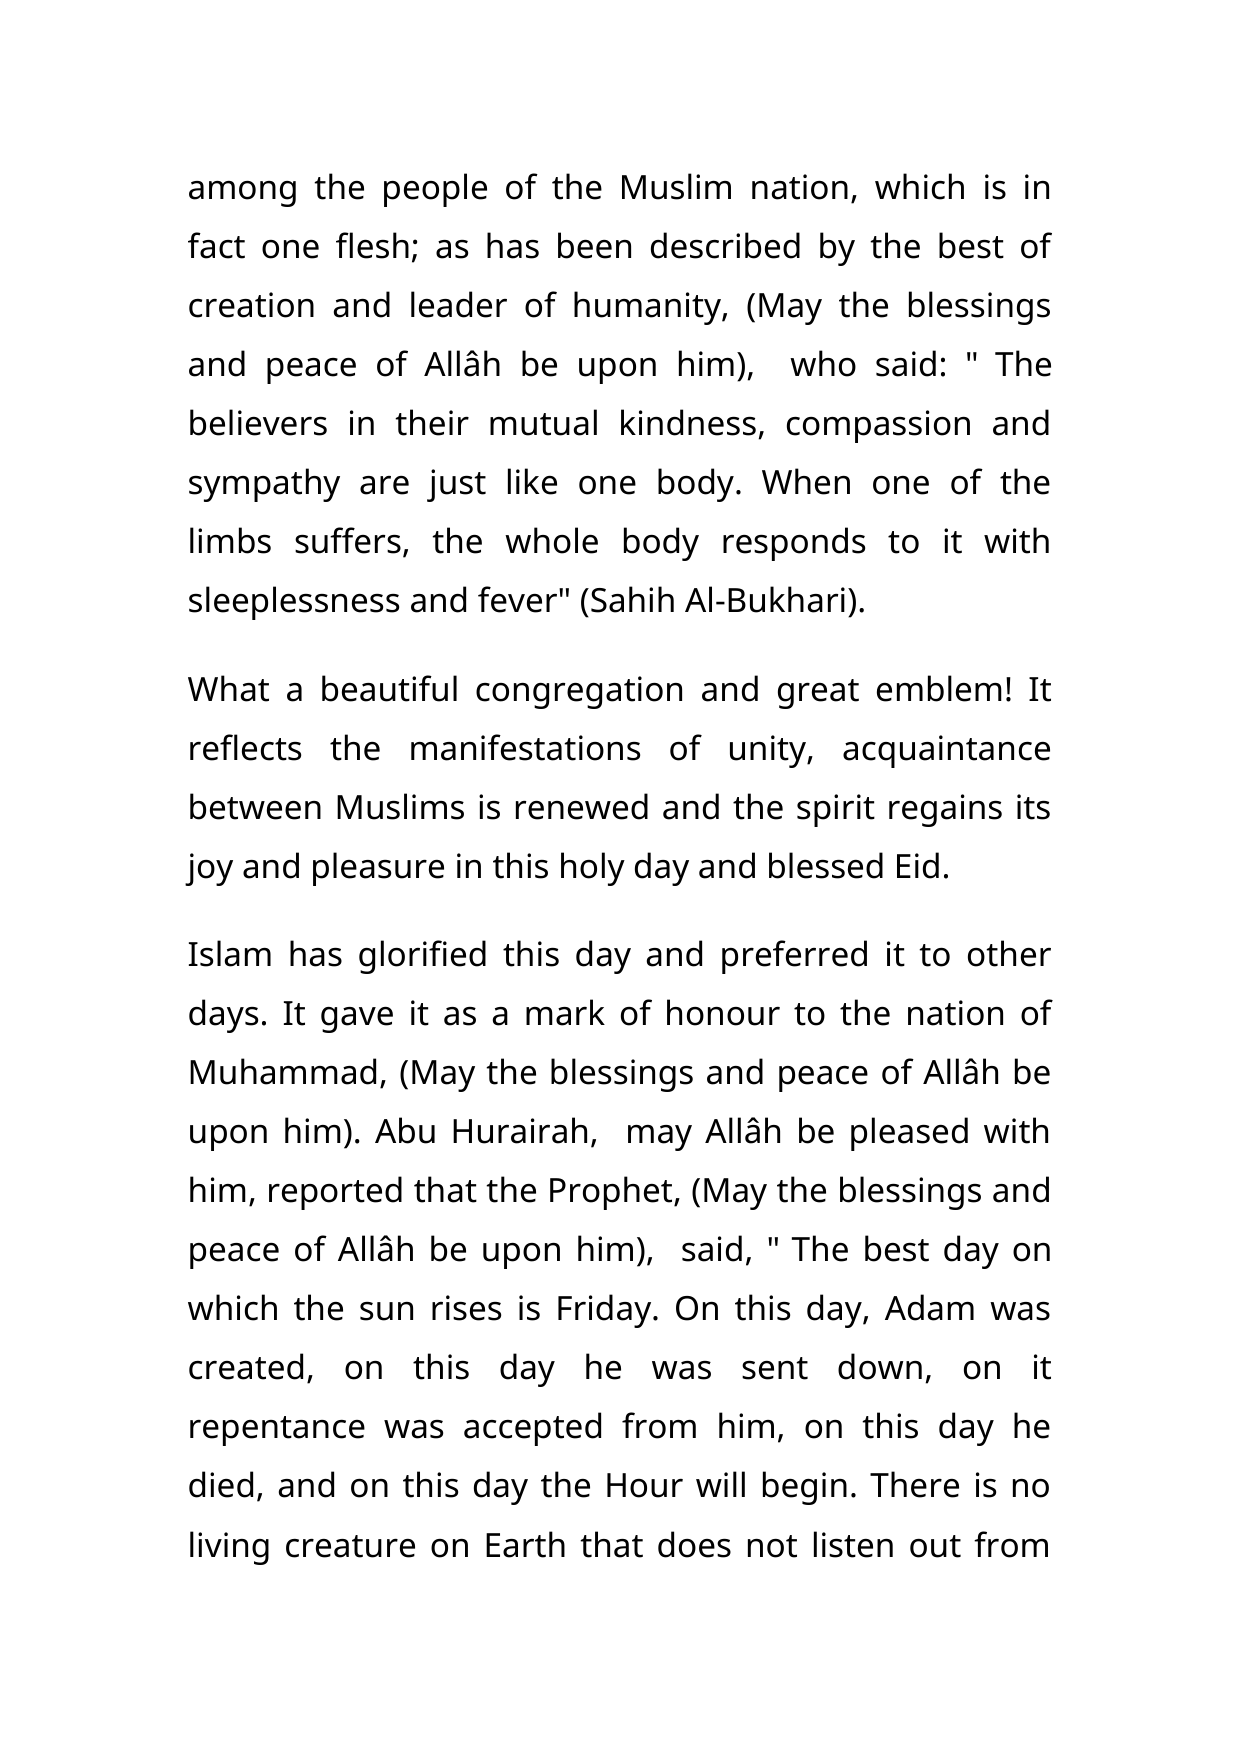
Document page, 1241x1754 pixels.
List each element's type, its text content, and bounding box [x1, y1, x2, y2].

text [187, 917, 1053, 1567]
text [187, 150, 1053, 622]
text What a beautiful congregation and great emblem! It reflects the manifestations of unity, acquaintance between Muslims is renewed and the spirit regains its joy and pleasure in this holy day and blessed Eid. [187, 652, 1053, 888]
